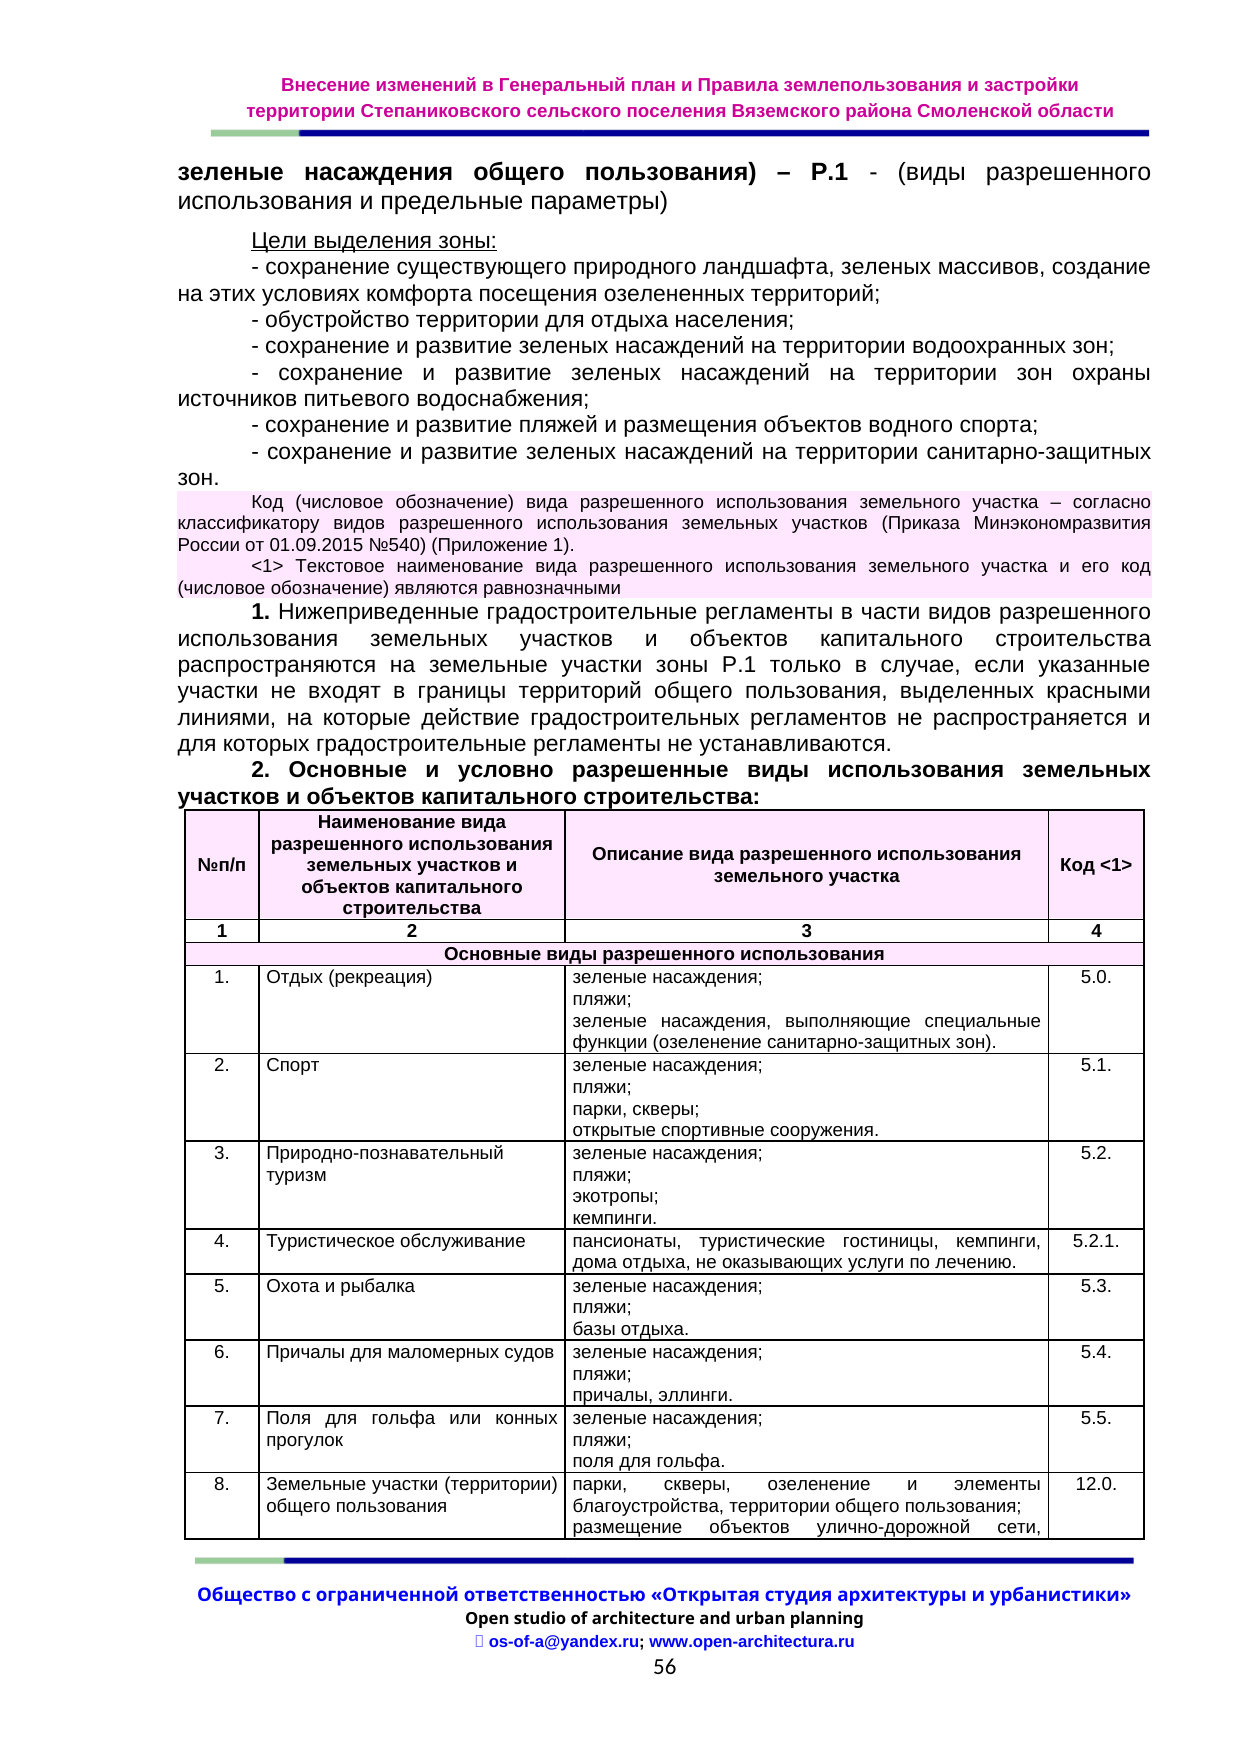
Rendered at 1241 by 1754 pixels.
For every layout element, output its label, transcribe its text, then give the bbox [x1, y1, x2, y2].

table_header Наименование вида разрешенного использования земельных участков и объектов капитального строительства [260, 811, 564, 918]
text - сохранение и развитие зеленых насаждений на территории санитарно-защитных зон. [177, 438, 1152, 491]
picture [210, 125, 1150, 142]
table_cell 2. [186, 1054, 258, 1140]
table_cell 5.2. [1049, 1142, 1143, 1228]
table_header Описание вида разрешенного использования земельного участка [566, 811, 1048, 918]
text - сохранение и развитие зеленых насаждений на территории зон охраны источников питьевого водоснабжения; [177, 359, 1152, 411]
table_cell пансионаты, туристические гостиницы, кемпинги, дома отдыха, не оказывающих услуги по лечению. [566, 1230, 1048, 1273]
table_cell Спорт [260, 1054, 564, 1140]
table_cell 7. [186, 1407, 258, 1472]
table_cell Природно-познавательный туризм [260, 1142, 564, 1228]
table_cell 5.1. [1049, 1054, 1143, 1140]
table_header Код <1> [1049, 811, 1143, 918]
table_cell 6. [186, 1341, 258, 1405]
table_cell 5.2.1. [1049, 1230, 1143, 1273]
text - обустройство территории для отдыха населения; [177, 306, 1152, 332]
table_cell 1 [186, 920, 258, 942]
table_cell 5.3. [1049, 1275, 1143, 1339]
table_cell Поля для гольфа или конных прогулок [260, 1407, 564, 1472]
text - сохранение существующего природного ландшафта, зеленых массивов, создание на этих условиях комфорта посещения озелененных территорий; [177, 253, 1152, 306]
text 1. Нижеприведенные градостроительные регламенты в части видов разрешенного использования земельных участков и объектов капитального строительства распространяются на земельные участки зоны Р.1 только в случае, если указанные участки не входят в границы территорий общего пользования, выделенных красными линиями, на которые действие градостроительных регламентов не распространяется и для которых градостроительные регламенты не устанавливаются. [177, 598, 1152, 756]
table_cell Отдых (рекреация) [260, 966, 564, 1053]
table_cell 2 [260, 920, 564, 942]
table_cell 12.0. [1049, 1473, 1143, 1538]
table_cell 5.5. [1049, 1407, 1143, 1472]
text - сохранение и развитие зеленых насаждений на территории водоохранных зон; [177, 332, 1152, 359]
table_cell 1. [186, 966, 258, 1053]
text Код (числовое обозначение) вида разрешенного использования земельного участка – согласно классификатору видов разрешенного использования земельных участков (Приказа Минэкономразвития России от 01.09.2015 №540) (Приложение 1). [177, 491, 1152, 555]
table_cell зеленые насаждения; пляжи; экотропы; кемпинги. [566, 1142, 1048, 1228]
table_cell 4. [186, 1230, 258, 1273]
table_cell 5. [186, 1275, 258, 1339]
table_cell 3. [186, 1142, 258, 1228]
table_cell 4 [1049, 920, 1143, 942]
table_cell зеленые насаждения; пляжи; базы отдыха. [566, 1275, 1048, 1339]
text 2. Основные и условно разрешенные виды использования земельных участков и объектов капитального строительства: [177, 756, 1152, 809]
table_cell 5.0. [1049, 966, 1143, 1053]
table_cell 5.4. [1049, 1341, 1143, 1405]
text Цели выделения зоны: [177, 227, 1152, 253]
table_cell Основные виды разрешенного использования [186, 943, 1143, 965]
text <1> Текстовое наименование вида разрешенного использования земельного участка и его код (числовое обозначение) являются равнозначными [177, 555, 1152, 598]
table_cell зеленые насаждения; пляжи; поля для гольфа. [566, 1407, 1048, 1472]
table_cell зеленые насаждения; пляжи; зеленые насаждения, выполняющие специальные функции (озеленение санитарно-защитных зон). [566, 966, 1048, 1053]
table_cell Туристическое обслуживание [260, 1230, 564, 1273]
table_cell зеленые насаждения; пляжи; парки, скверы; открытые спортивные сооружения. [566, 1054, 1048, 1140]
table_cell 3 [566, 920, 1048, 942]
text - сохранение и развитие пляжей и размещения объектов водного спорта; [177, 411, 1152, 438]
table_cell Охота и рыбалка [260, 1275, 564, 1339]
table_header №п/п [186, 811, 258, 918]
table_cell Причалы для маломерных судов [260, 1341, 564, 1405]
table_cell зеленые насаждения; пляжи; причалы, эллинги. [566, 1341, 1048, 1405]
table_cell 8. [186, 1473, 258, 1538]
picture [195, 1553, 1134, 1569]
table_cell Земельные участки (территории) общего пользования [260, 1473, 564, 1538]
